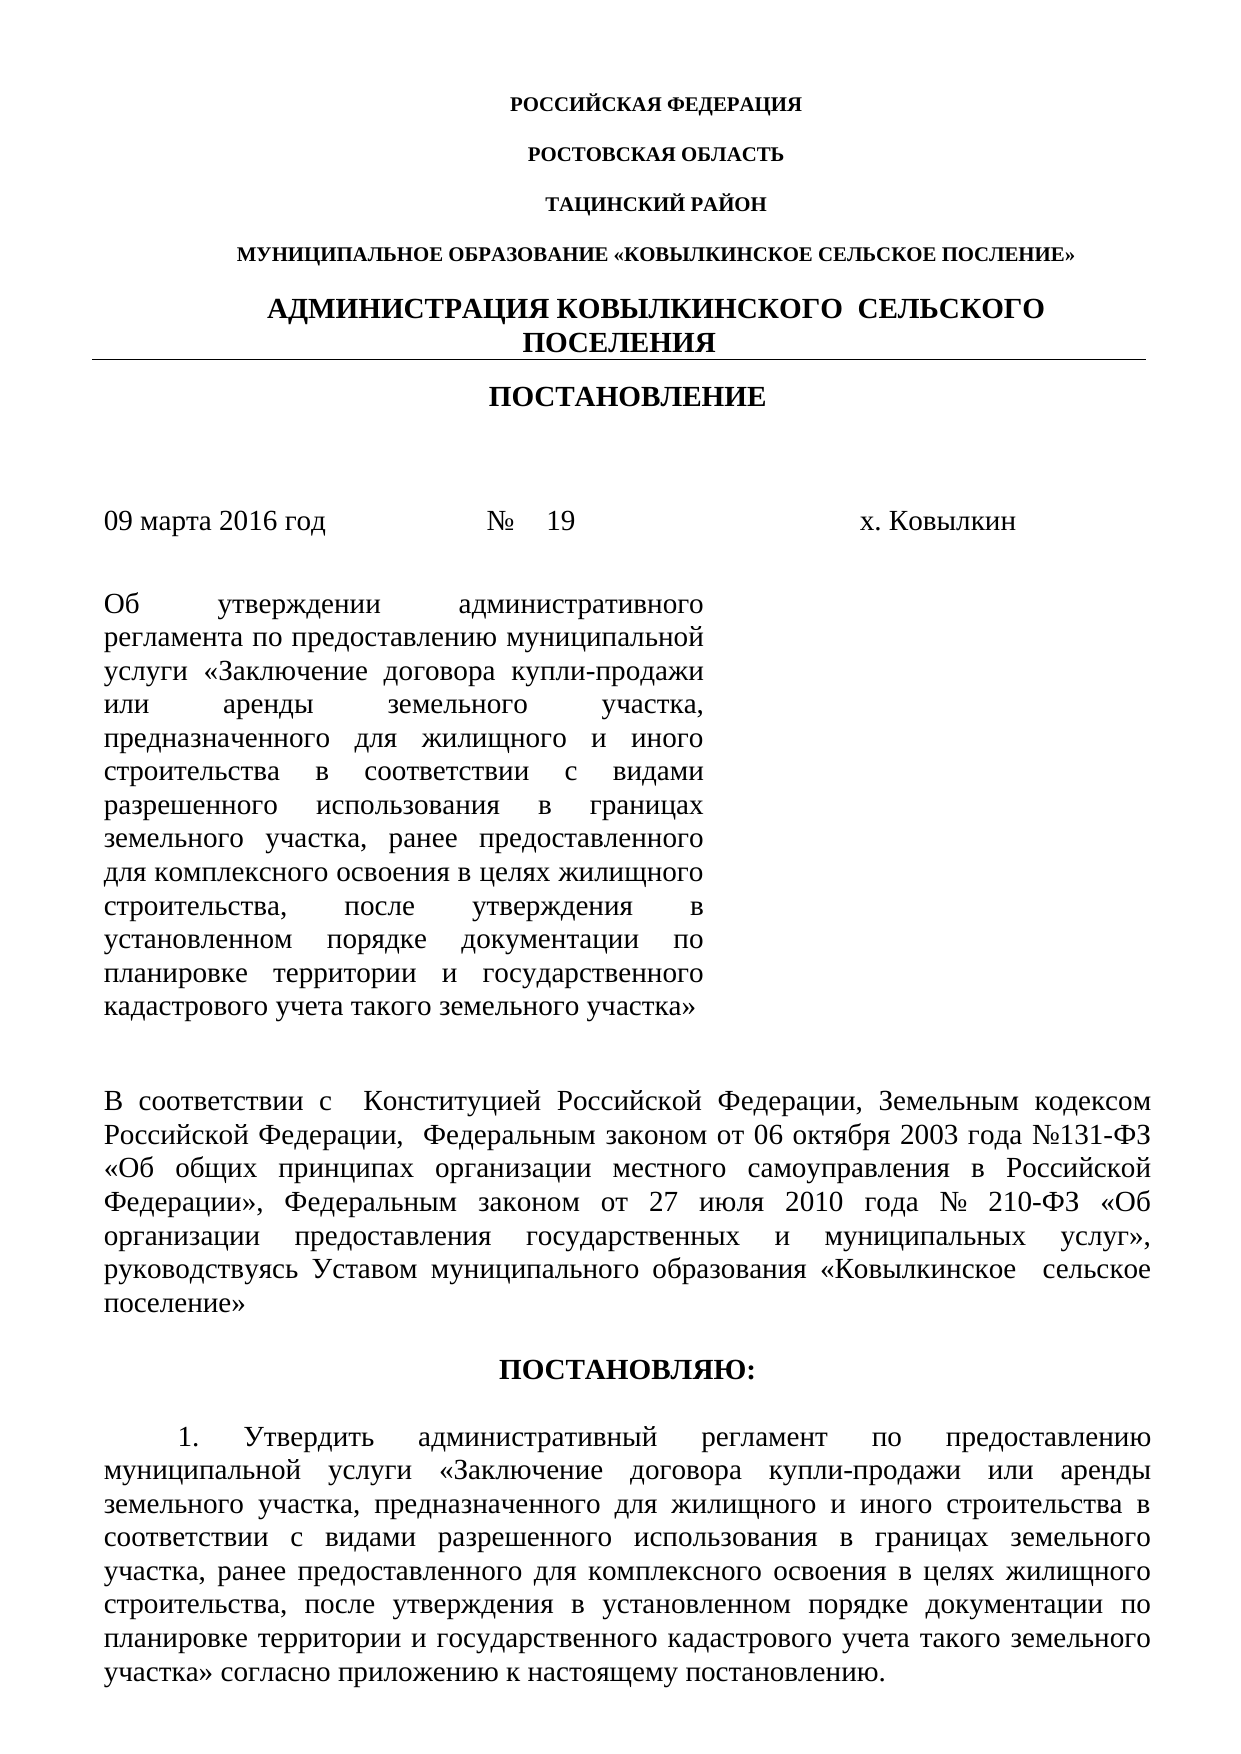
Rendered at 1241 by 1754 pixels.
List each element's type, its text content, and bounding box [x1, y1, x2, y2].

table_header РОССИЙСКАЯ ФЕДЕРАЦИЯ РОСТОВСКАЯ ОБЛАСТЬ ТАЦИНСКИЙ РАЙОН МУНИЦИПАЛЬНОЕ ОБРАЗОВАНИЕ «КОВЫЛКИНСКОЕ СЕЛЬСКОЕ ПОСЛЕНИЕ» АДМИНИСТРАЦИЯ КОВЫЛКИНСКОГО СЕЛЬСКОГО ПОСЕЛЕНИЯ [92, 91, 1146, 358]
text 09 марта 2016 год № 19 х. Ковылкин [103, 503, 1152, 537]
text 1. Утвердить административный регламент по предоставлению муниципальной услуги «Заключение договора купли-продажи или аренды земельного участка, предназначенного для жилищного и иного строительства в соответствии с видами разрешенного использования в границах земельного участка, ранее предоставленного для комплексного освоения в целях жилищного строительства, после утверждения в установленном порядке документации по планировке территории и государственного кадастрового учета такого земельного участка» согласно приложению к настоящему постановлению. [103, 1419, 1152, 1687]
text В соответствии с Конституцией Российской Федерации, Земельным кодексом Российской Федерации, Федеральным законом от 06 октября 2003 года №131-ФЗ «Об общих принципах организации местного самоуправления в Российской Федерации», Федеральным законом от 27 июля 2010 года № 210-ФЗ «Об организации предоставления государственных и муниципальных услуг», руководствуясь Уставом муниципального образования «Ковылкинское сельское поселение» [103, 1083, 1152, 1318]
table_header Об утверждении административного регламента по предоставлению муниципальной услуги «Заключение договора купли-продажи или аренды земельного участка, предназначенного для жилищного и иного строительства в соответствии с видами разрешенного использования в границах земельного участка, ранее предоставленного для комплексного освоения в целях жилищного строительства, после утверждения в установленном порядке документации по планировке территории и государственного кадастрового учета такого земельного участка» [92, 586, 715, 1055]
text ПОСТАНОВЛЕНИЕ [103, 379, 1152, 412]
text ПОСТАНОВЛЯЮ: [103, 1352, 1152, 1385]
